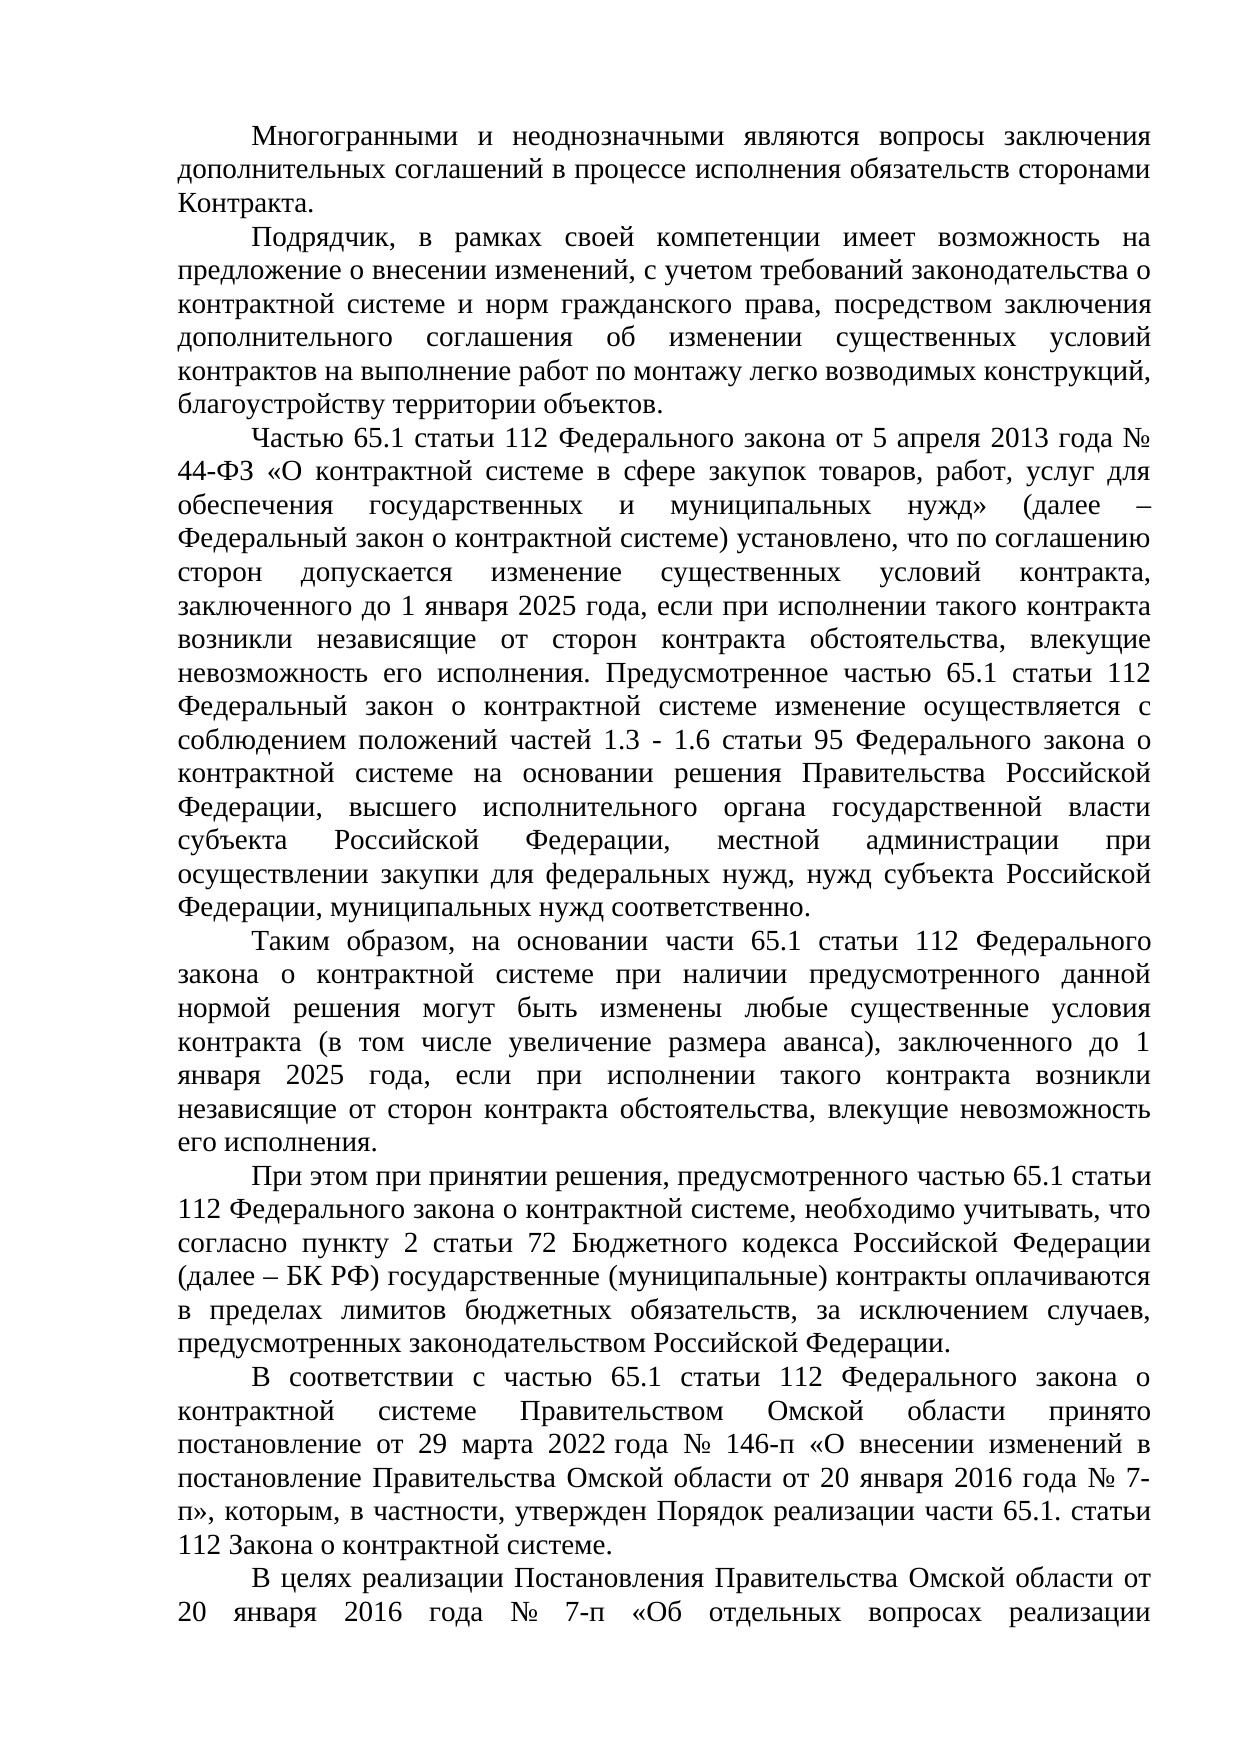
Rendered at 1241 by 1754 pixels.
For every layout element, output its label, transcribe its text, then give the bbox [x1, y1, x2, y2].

text При этом при принятии решения, предусмотренного частью 65.1 статьи 112 Федерального закона о контрактной системе, необходимо учитывать, что согласно пункту 2 статьи 72 Бюджетного кодекса Российской Федерации (далее – БК РФ) государственные (муниципальные) контракты оплачиваются в пределах лимитов бюджетных обязательств, за исключением случаев, предусмотренных законодательством Российской Федерации. [177, 1158, 1152, 1359]
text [177, 1560, 1152, 1627]
text В соответствии с частью 65.1 статьи 112 Федерального закона о контрактной системе Правительством Омской области принято постановление от 29 марта 2022 года № 146-п «О внесении изменений в постановление Правительства Омской области от 20 января 2016 года № 7-п», которым, в частности, утвержден Порядок реализации части 65.1. статьи 112 Закона о контрактной системе. [177, 1359, 1152, 1560]
text Многогранными и неоднозначными являются вопросы заключения дополнительных соглашений в процессе исполнения обязательств сторонами Контракта. [177, 118, 1152, 219]
text Частью 65.1 статьи 112 Федерального закона от 5 апреля 2013 года № 44-ФЗ «О контрактной системе в сфере закупок товаров, работ, услуг для обеспечения государственных и муниципальных нужд» (далее – Федеральный закон о контрактной системе) установлено, что по соглашению сторон допускается изменение существенных условий контракта, заключенного до 1 января 2025 года, если при исполнении такого контракта возникли независящие от сторон контракта обстоятельства, влекущие невозможность его исполнения. Предусмотренное частью 65.1 статьи 112 Федеральный закон о контрактной системе изменение осуществляется с соблюдением положений частей 1.3 - 1.6 статьи 95 Федерального закона о контрактной системе на основании решения Правительства Российской Федерации, высшего исполнительного органа государственной власти субъекта Российской Федерации, местной администрации при осуществлении закупки для федеральных нужд, нужд субъекта Российской Федерации, муниципальных нужд соответственно. [177, 420, 1152, 923]
text Подрядчик, в рамках своей компетенции имеет возможность на предложение о внесении изменений, с учетом требований законодательства о контрактной системе и норм гражданского права, посредством заключения дополнительного соглашения об изменении существенных условий контрактов на выполнение работ по монтажу легко возводимых конструкций, благоустройству территории объектов. [177, 219, 1152, 420]
text Таким образом, на основании части 65.1 статьи 112 Федерального закона о контрактной системе при наличии предусмотренного данной нормой решения могут быть изменены любые существенные условия контракта (в том числе увеличение размера аванса), заключенного до 1 января 2025 года, если при исполнении такого контракта возникли независящие от сторон контракта обстоятельства, влекущие невозможность его исполнения. [177, 923, 1152, 1158]
